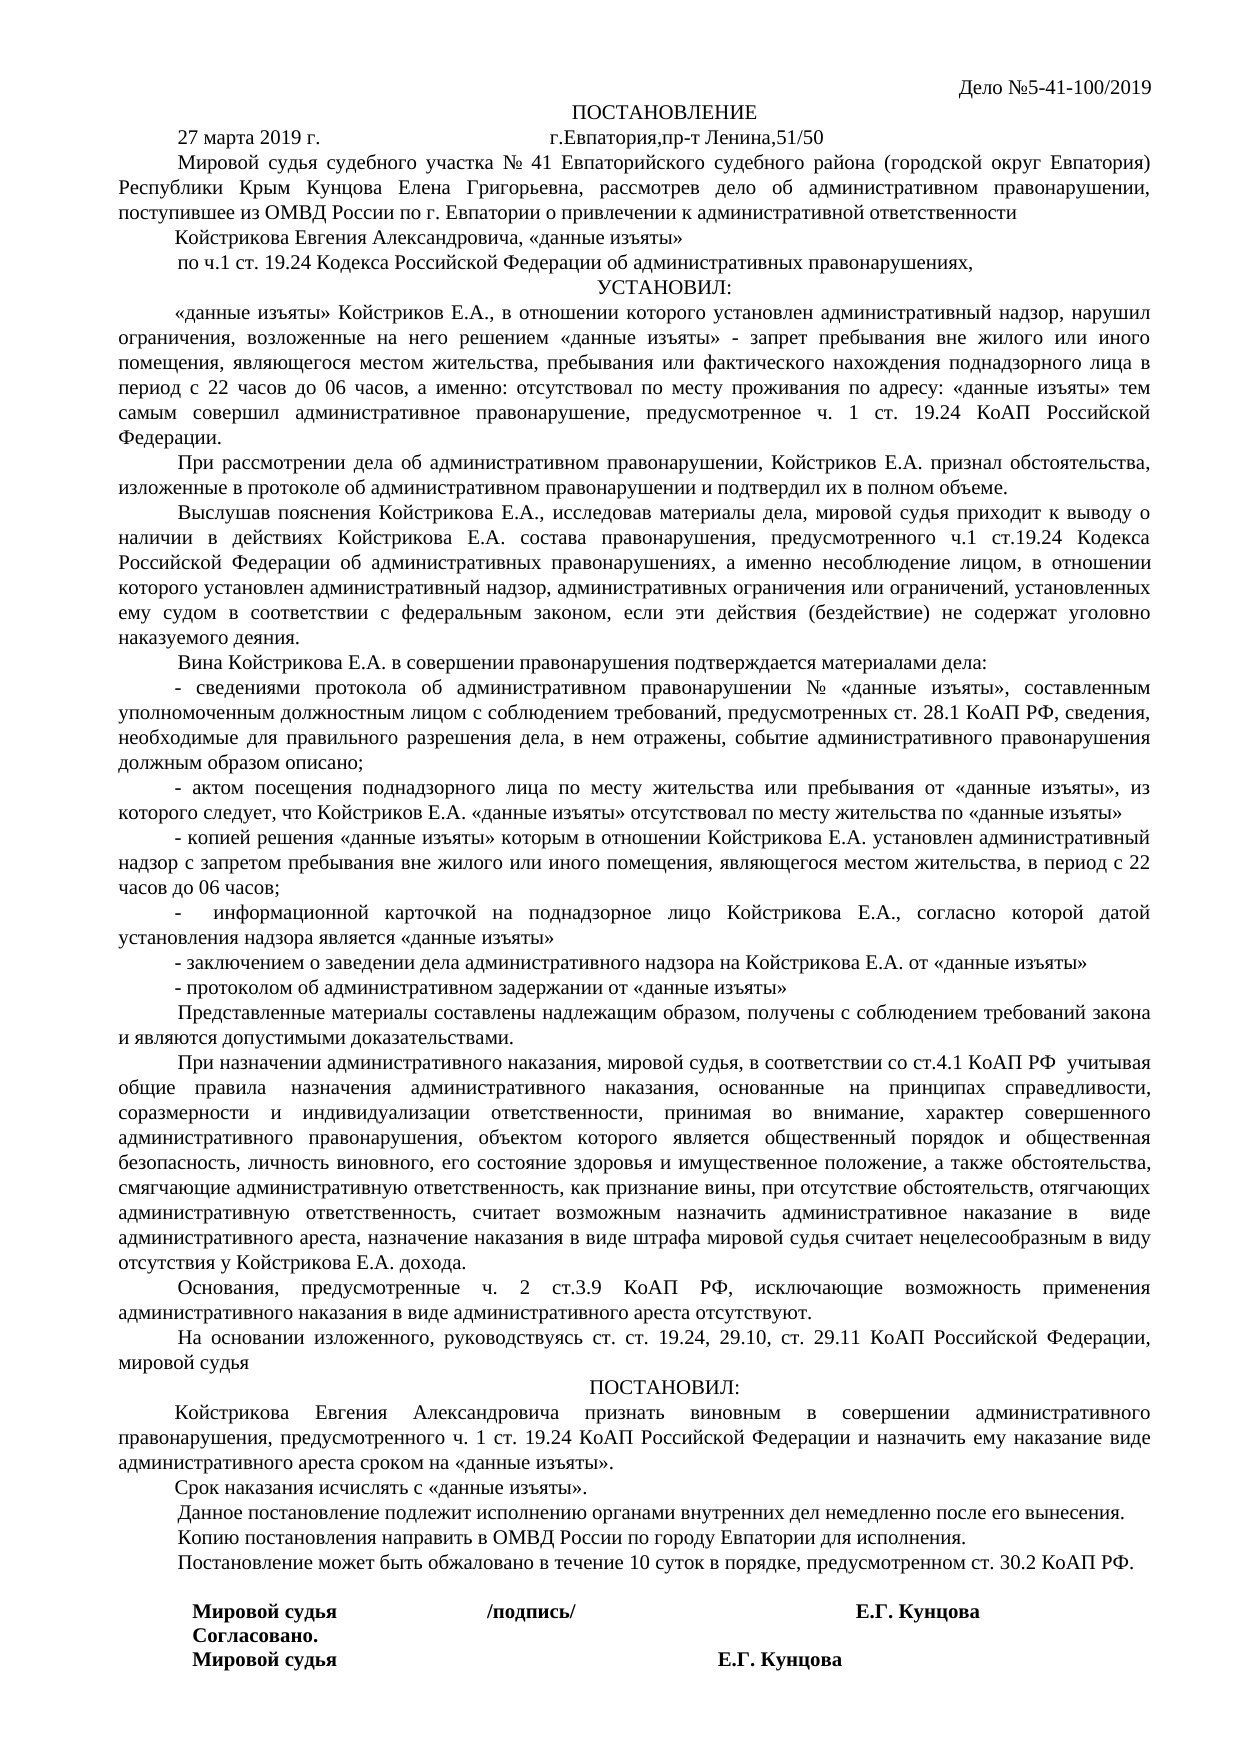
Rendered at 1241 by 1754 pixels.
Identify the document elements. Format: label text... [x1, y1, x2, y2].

text При назначении административного наказания, мировой судья, в соответствии со ст.4.1 КоАП РФ учитывая общие правила назначения административного наказания, основанные на принципах справедливости, соразмерности и индивидуализации ответственности, принимая во внимание, характер совершенного административного правонарушения, объектом которого является общественный порядок и общественная безопасность, личность виновного, его состояние здоровья и имущественное положение, а также обстоятельства, смягчающие административную ответственность, как признание вины, при отсутствие обстоятельств, отягчающих административную ответственность, считает возможным назначить административное наказание в виде административного ареста, назначение наказания в виде штрафа мировой судья считает нецелесообразным в виду отсутствия у Койстрикова Е.А. дохода. [118, 1049, 1152, 1274]
text 27 марта 2019 г. г.Евпатория,пр-т Ленина,51/50 [118, 124, 1152, 149]
text - заключением о заведении дела административного надзора на Койстрикова Е.А. от «данные изъяты» [118, 949, 1152, 974]
text Постановление может быть обжаловано в течение 10 суток в порядке, предусмотренном ст. 30.2 КоАП РФ. [118, 1549, 1152, 1574]
text На основании изложенного, руководствуясь ст. ст. 19.24, 29.10, ст. 29.11 КоАП Российской Федерации, мировой судья [118, 1324, 1152, 1374]
text ПОСТАНОВЛЕНИЕ [118, 99, 1152, 124]
text Мировой судья судебного участка № 41 Евпаторийского судебного района (городской округ Евпатория) Республики Крым Кунцова Елена Григорьевна, рассмотрев дело об административном правонарушении, поступившее из ОМВД России по г. Евпатории о привлечении к административной ответственности [118, 149, 1152, 224]
text Копию постановления направить в ОМВД России по городу Евпатории для исполнения. [118, 1524, 1152, 1549]
text Дело №5-41-100/2019 [118, 74, 1152, 99]
text - информационной карточкой на поднадзорное лицо Койстрикова Е.А., согласно которой датой установления надзора является «данные изъяты» [118, 899, 1152, 949]
text - протоколом об административном задержании от «данные изъяты» [118, 974, 1152, 999]
text Согласовано. [118, 1623, 1171, 1647]
text Выслушав пояснения Койстрикова Е.А., исследовав материалы дела, мировой судья приходит к выводу о наличии в действиях Койстрикова Е.А. состава правонарушения, предусмотренного ч.1 ст.19.24 Кодекса Российской Федерации об административных правонарушениях, а именно несоблюдение лицом, в отношении которого установлен административный надзор, административных ограничения или ограничений, установленных ему судом в соответствии с федеральным законом, если эти действия (бездействие) не содержат уголовно наказуемого деяния. [118, 499, 1152, 649]
text Койстрикова Евгения Александровича, «данные изъяты» [118, 224, 1152, 249]
text ПОСТАНОВИЛ: [118, 1374, 1152, 1399]
text - копией решения «данные изъяты» которым в отношении Койстрикова Е.А. установлен административный надзор с запретом пребывания вне жилого или иного помещения, являющегося местом жительства, в период с 22 часов до 06 часов; [118, 824, 1152, 899]
text Вина Койстрикова Е.А. в совершении правонарушения подтверждается материалами дела: [118, 649, 1152, 674]
text - сведениями протокола об административном правонарушении № «данные изъяты», составленным уполномоченным должностным лицом с соблюдением требований, предусмотренных ст. 28.1 КоАП РФ, сведения, необходимые для правильного разрешения дела, в нем отражены, событие административного правонарушения должным образом описано; [118, 674, 1152, 774]
text - актом посещения поднадзорного лица по месту жительства или пребывания от «данные изъяты», из которого следует, что Койстриков Е.А. «данные изъяты» отсутствовал по месту жительства по «данные изъяты» [118, 774, 1152, 824]
text При рассмотрении дела об административном правонарушении, Койстриков Е.А. признал обстоятельства, изложенные в протоколе об административном правонарушении и подтвердил их в полном объеме. [118, 449, 1152, 499]
text Срок наказания исчислять с «данные изъяты». [118, 1474, 1152, 1499]
text Основания, предусмотренные ч. 2 ст.3.9 КоАП РФ, исключающие возможность применения административного наказания в виде административного ареста отсутствуют. [118, 1274, 1152, 1324]
text по ч.1 ст. 19.24 Кодекса Российской Федерации об административных правонарушениях, [118, 249, 1152, 274]
text УСТАНОВИЛ: [118, 274, 1152, 299]
text Представленные материалы составлены надлежащим образом, получены с соблюдением требований закона и являются допустимыми доказательствами. [118, 999, 1152, 1049]
text «данные изъяты» Койстриков Е.А., в отношении которого установлен административный надзор, нарушил ограничения, возложенные на него решением «данные изъяты» - запрет пребывания вне жилого или иного помещения, являющегося местом жительства, пребывания или фактического нахождения поднадзорного лица в период с 22 часов до 06 часов, а именно: отсутствовал по месту проживания по адресу: «данные изъяты» тем самым совершил административное правонарушение, предусмотренное ч. 1 ст. 19.24 КоАП Российской Федерации. [118, 299, 1152, 449]
text Мировой судья /подпись/ Е.Г. Кунцова [118, 1599, 1171, 1623]
text Койстрикова Евгения Александровича признать виновным в совершении административного правонарушения, предусмотренного ч. 1 ст. 19.24 КоАП Российской Федерации и назначить ему наказание виде административного ареста сроком на «данные изъяты». [118, 1399, 1152, 1474]
text Мировой судья Е.Г. Кунцова [118, 1647, 1171, 1671]
text Данное постановление подлежит исполнению органами внутренних дел немедленно после его вынесения. [118, 1499, 1152, 1524]
